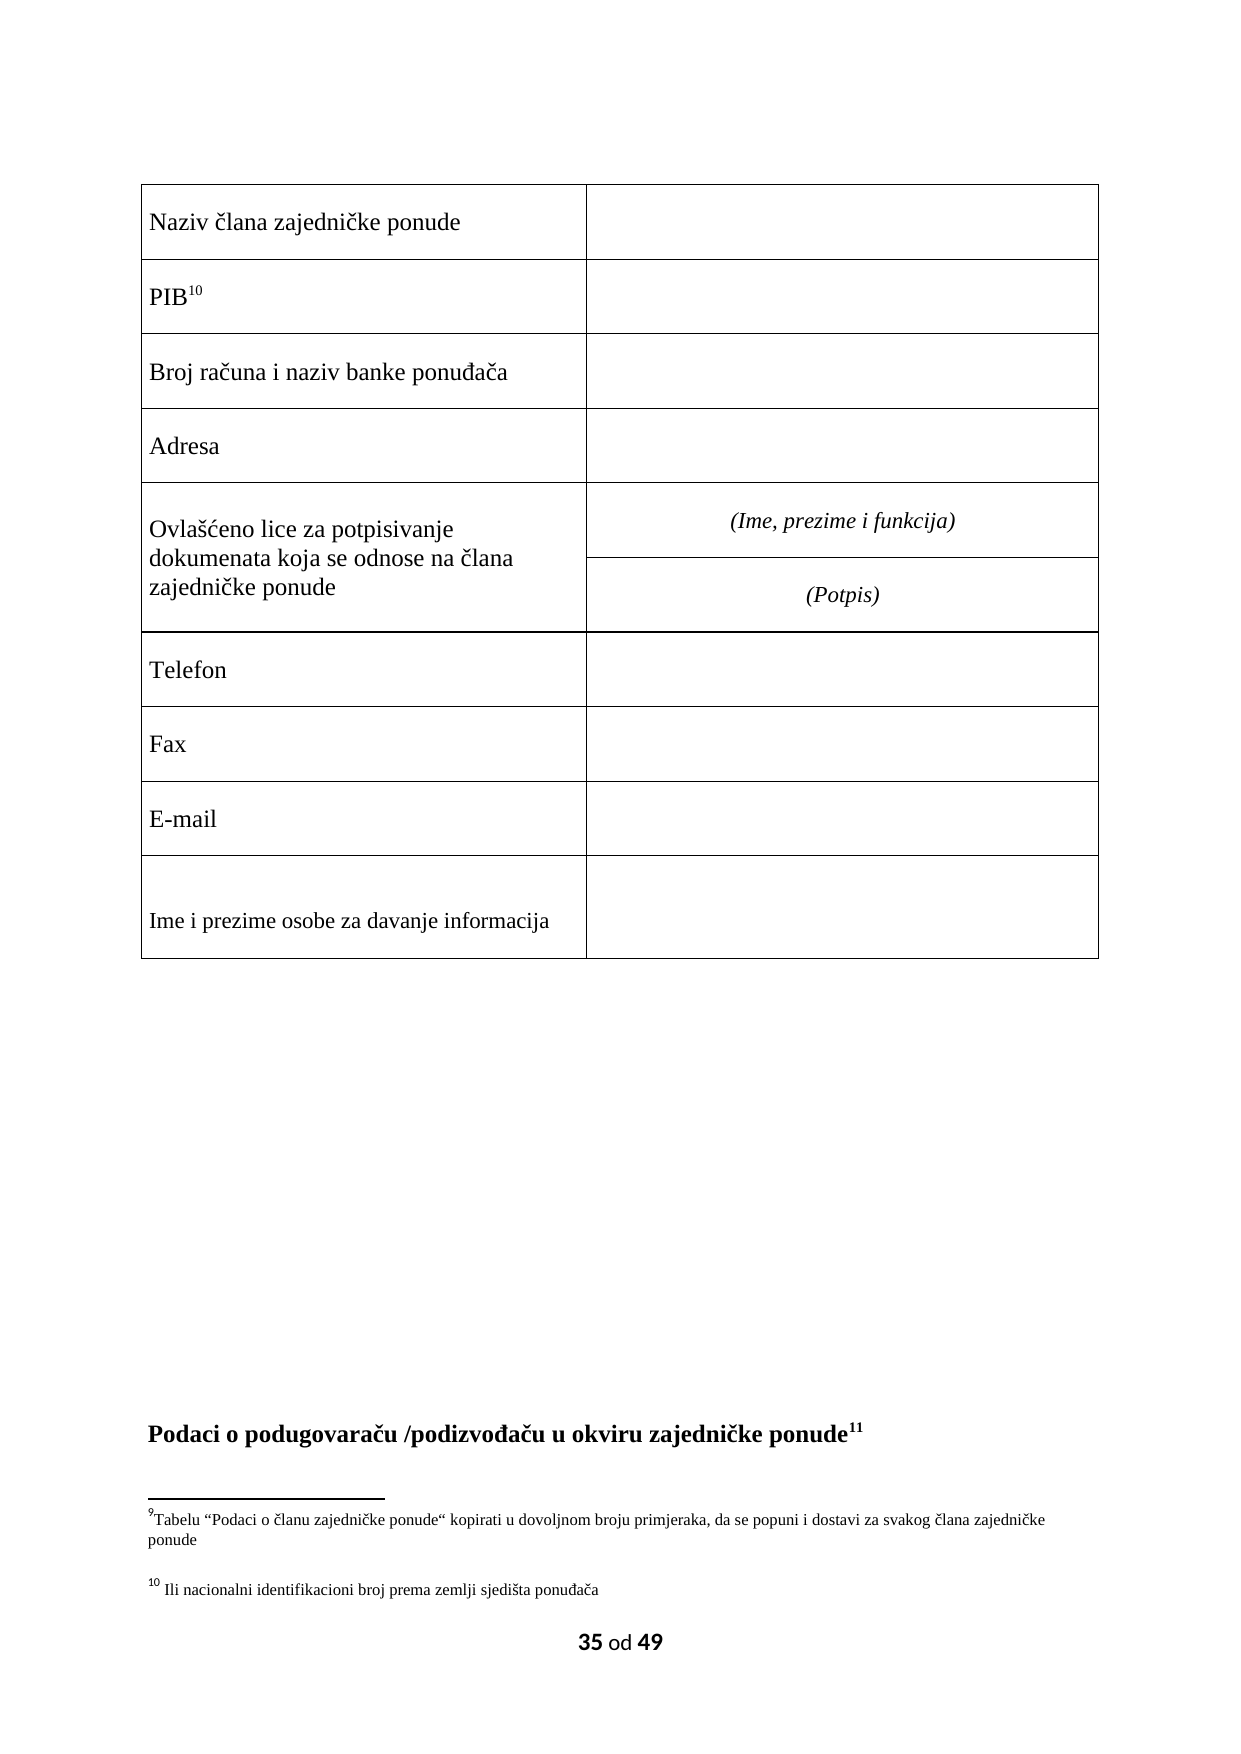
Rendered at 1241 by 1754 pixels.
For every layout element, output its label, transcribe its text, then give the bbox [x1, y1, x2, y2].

table_cell Fax [142, 707, 586, 781]
text Podaci o podugovaraču /podizvođaču u okviru zajedničke ponude [148, 1419, 1093, 1447]
table_cell Telefon [142, 633, 586, 706]
table_cell PIB [142, 260, 586, 333]
table_cell Ovlašćeno lice za potpisivanje dokumenata koja se odnose na člana zajedničke ponude [142, 483, 586, 631]
table_cell [587, 782, 1098, 855]
table_header Naziv člana zajedničke ponude [142, 185, 586, 258]
table_cell [587, 707, 1098, 781]
table_cell Ime i prezime osobe za davanje informacija [142, 856, 586, 958]
table_cell [587, 334, 1098, 408]
table_cell [587, 856, 1098, 958]
table_cell [587, 260, 1098, 333]
table_cell Adresa [142, 409, 586, 482]
table_cell [587, 633, 1098, 706]
table_header [587, 185, 1098, 258]
table_cell E-mail [142, 782, 586, 855]
table_cell Broj računa i naziv banke ponuđača [142, 334, 586, 408]
table_cell (Potpis) [587, 558, 1098, 631]
table_cell [587, 409, 1098, 482]
table_cell (Ime, prezime i funkcija) [587, 483, 1098, 557]
